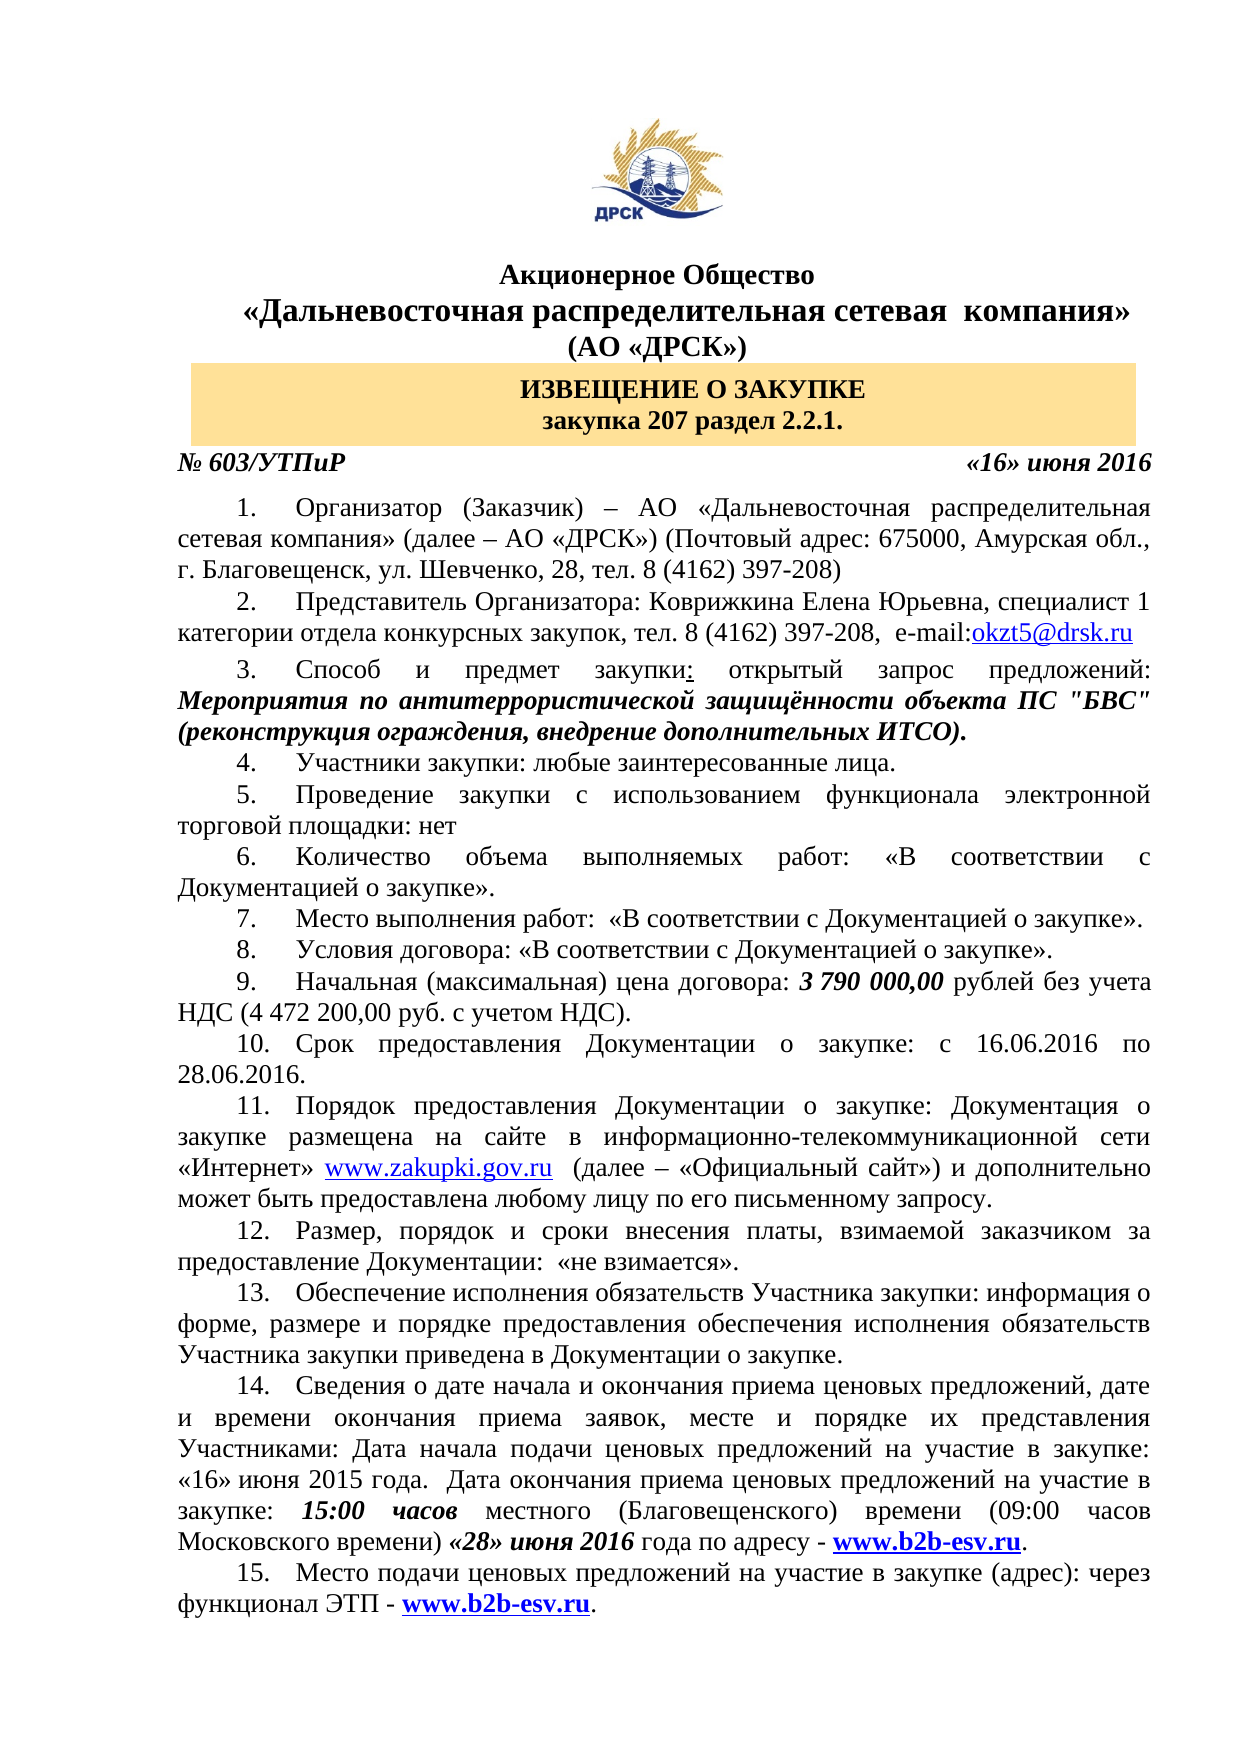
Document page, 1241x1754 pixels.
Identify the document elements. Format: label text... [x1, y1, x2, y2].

text «Дальневосточная распределительная сетевая компания» [177, 291, 1137, 329]
list Организатор (Заказчик) – АО «Дальневосточная распределительная сетевая компания» (далее – АО «ДРСК») (Почтовый адрес: 675000, Амурская обл., г. Благовещенск, ул. Шевченко, 28, тел. 8 (4162) 397-208) [177, 491, 1152, 584]
list Место подачи ценовых предложений на участие в закупке (адрес): через функционал ЭТП - www.b2b-esv.ru. [177, 1556, 1152, 1619]
list Срок предоставления Документации о закупке: с 16.06.2016 по 28.06.2016. [177, 1027, 1152, 1089]
list Условия договора: «В соответствии с Документацией о закупке». [177, 933, 1152, 964]
table_header ИЗВЕЩЕНИЕ О ЗАКУПКЕ закупка 207 раздел 2.2.1. [191, 363, 1136, 446]
list Начальная (максимальная) цена договора: 3 790 000,00 рублей без учета НДС (4 472 200,00 руб. с учетом НДС). [177, 964, 1152, 1027]
list Порядок предоставления Документации о закупке: Документация о закупке размещена на сайте в информационно-телекоммуникационной сети «Интернет» www.zakupki.gov.ru (далее – «Официальный сайт») и дополнительно может быть предоставлена любому лицу по его письменному запросу. [177, 1089, 1152, 1214]
list Место выполнения работ: «В соответствии с Документацией о закупке». [177, 902, 1152, 933]
list Способ и предмет закупки: открытый запрос предложений: Мероприятия по антитеррористической защищённости объекта ПС "БВС" (реконструкция ограждения, внедрение дополнительных ИТСО). [177, 653, 1152, 747]
list Обеспечение исполнения обязательств Участника закупки: информация о форме, размере и порядке предоставления обеспечения исполнения обязательств Участника закупки приведена в Документации о закупке. [177, 1276, 1152, 1369]
list Проведение закупки с использованием функционала электронной торговой площадки: нет [177, 778, 1152, 840]
list Сведения о дате начала и окончания приема ценовых предложений, дате и времени окончания приема заявок, месте и порядке их представления Участниками: Дата начала подачи ценовых предложений на участие в закупке: «16» июня 2015 года. Дата окончания приема ценовых предложений на участие в закупке: 15:00 часов местного (Благовещенского) времени (09:00 часов Московского времени) «28» июня 2016 года по адресу - www.b2b-esv.ru. [177, 1369, 1152, 1556]
table_header № 603/УТПиР [166, 446, 664, 477]
table_header «16» июня 2016 [664, 446, 1163, 477]
list Размер, порядок и сроки внесения платы, взимаемой заказчиком за предоставление Документации: «не взимается». [177, 1214, 1152, 1276]
picture [590, 118, 724, 226]
list Количество объема выполняемых работ: «В соответствии с Документацией о закупке». [177, 840, 1152, 902]
text (АО «ДРСК») [177, 329, 1137, 362]
text Акционерное Общество [177, 257, 1137, 291]
list Участники закупки: любые заинтересованные лица. [177, 747, 1152, 778]
list Представитель Организатора: Коврижкина Елена Юрьевна, специалист 1 категории отдела конкурсных закупок, тел. 8 (4162) 397-208, e-mail:okzt5@drsk.ru [177, 584, 1152, 647]
